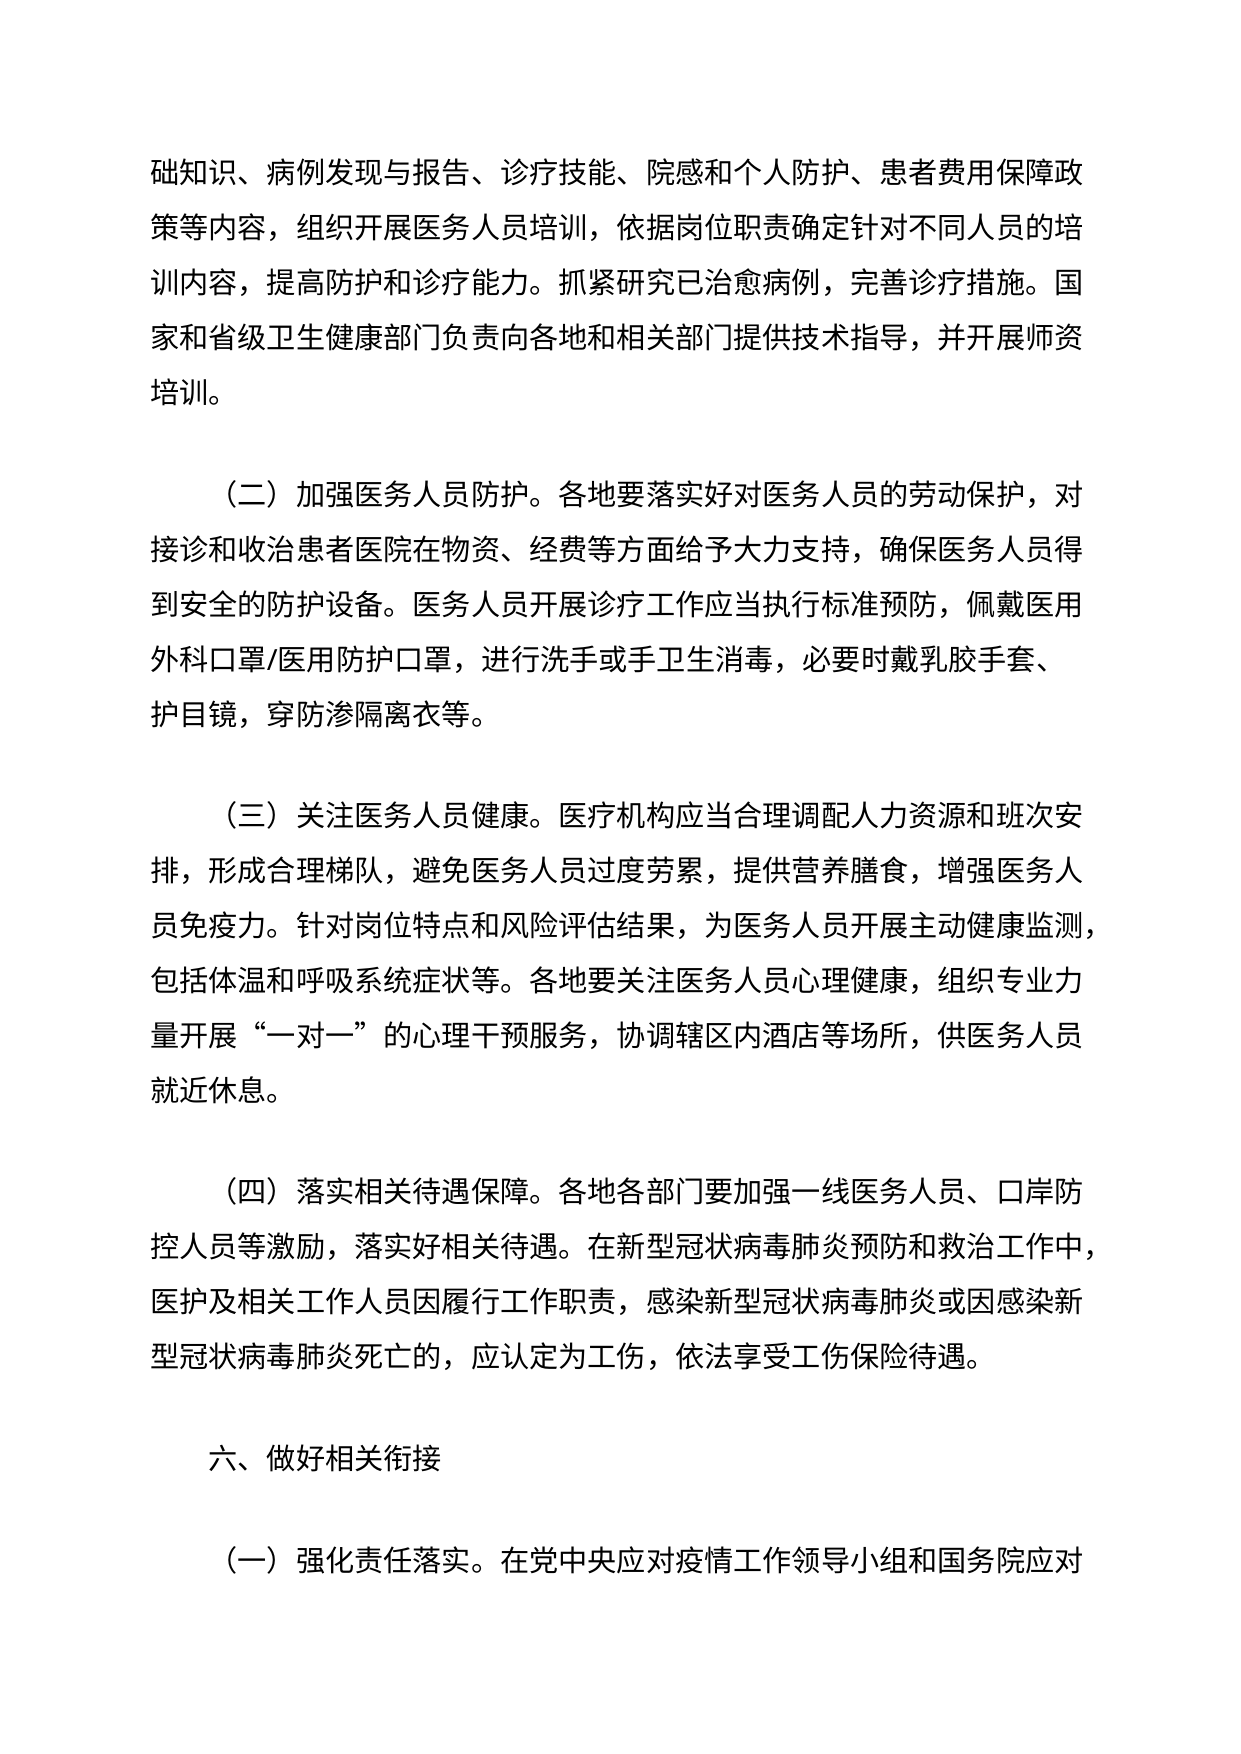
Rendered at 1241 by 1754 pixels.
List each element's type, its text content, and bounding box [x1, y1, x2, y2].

text （二）加强医务人员防护。各地要落实好对医务人员的劳动保护，对接诊和收治患者医院在物资、经费等方面给予大力支持，确保医务人员得到安全的防护设备。医务人员开展诊疗工作应当执行标准预防，佩戴医用外科口罩/医用防护口罩，进行洗手或手卫生消毒，必要时戴乳胶手套、护目镜，穿防渗隔离衣等。 [150, 471, 1090, 733]
text 六、做好相关衔接 [150, 1436, 1090, 1478]
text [150, 1537, 1090, 1579]
text （四）落实相关待遇保障。各地各部门要加强一线医务人员、口岸防控人员等激励，落实好相关待遇。在新型冠状病毒肺炎预防和救治工作中，医护及相关工作人员因履行工作职责，感染新型冠状病毒肺炎或因感染新型冠状病毒肺炎死亡的，应认定为工伤，依法享受工伤保险待遇。 [150, 1169, 1090, 1376]
text （三）关注医务人员健康。医疗机构应当合理调配人力资源和班次安排，形成合理梯队，避免医务人员过度劳累，提供营养膳食，增强医务人员免疫力。针对岗位特点和风险评估结果，为医务人员开展主动健康监测，包括体温和呼吸系统症状等。各地要关注医务人员心理健康，组织专业力量开展“一对一”的心理干预服务，协调辖区内酒店等场所，供医务人员就近休息。 [150, 793, 1090, 1109]
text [150, 150, 1090, 412]
